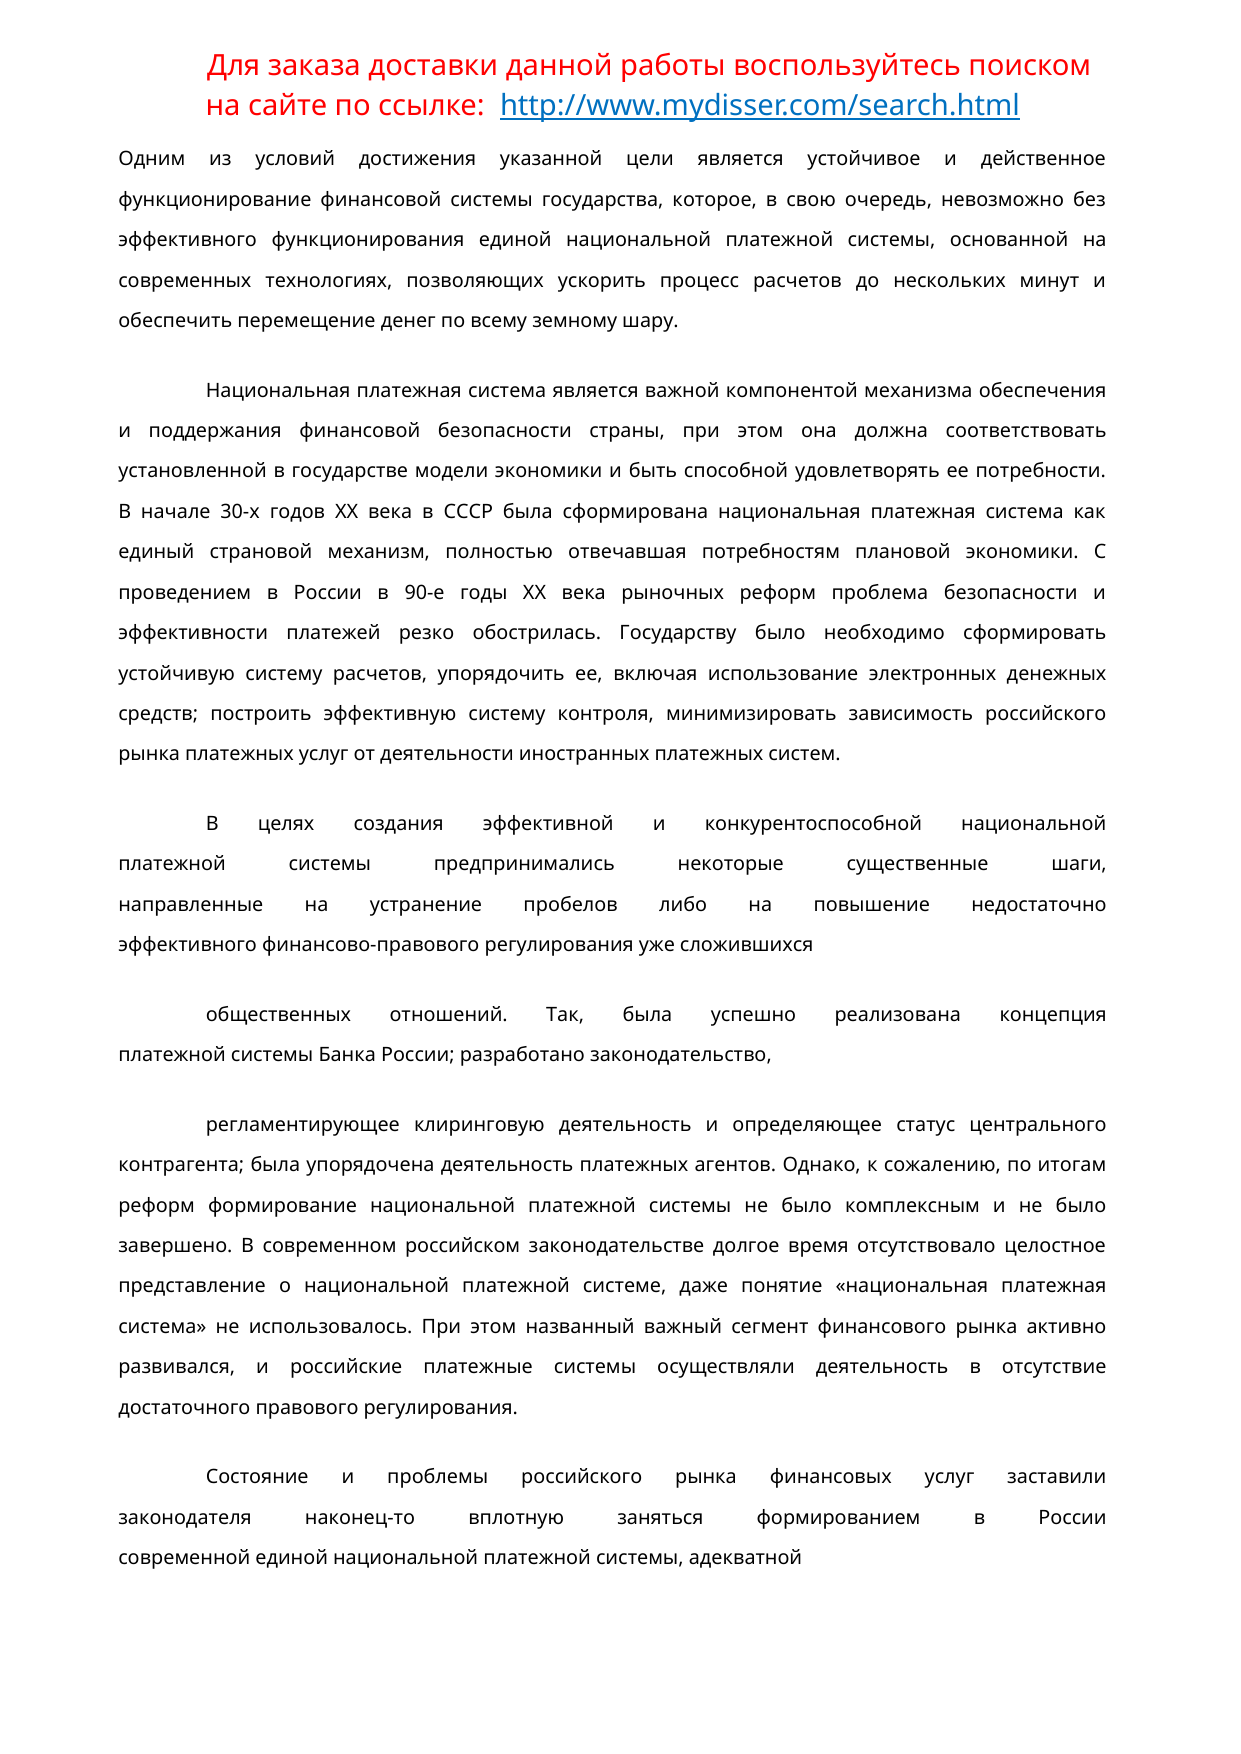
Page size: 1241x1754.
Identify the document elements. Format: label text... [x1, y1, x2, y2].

text общественных отношений. Так, была успешно реализована концепция платежной системы Банка России; разработано законодательство, [118, 1000, 1107, 1067]
text В целях создания эффективной и конкурентоспособной национальной платежной системы предпринимались некоторые существенные шаги, направленные на устранение пробелов либо на повышение недостаточно эффективного финансово-правового регулирования уже сложившихся [118, 809, 1107, 957]
text Национальная платежная система является важной компонентой механизма обеспечения и поддержания финансовой безопасности страны, при этом она должна соответствовать установленной в государстве модели экономики и быть способной удовлетворять ее потребности. В начале 30-х годов ХХ века в СССР была сформирована национальная платежная система как единый страновой механизм, полностью отвечавшая потребностям плановой экономики. С проведением в России в 90-е годы ХХ века рыночных реформ проблема безопасности и эффективности платежей резко обострилась. Государству было необходимо сформировать устойчивую систему расчетов, упорядочить ее, включая использование электронных денежных средств; построить эффективную систему контроля, минимизировать зависимость российского рынка платежных услуг от деятельности иностранных платежных систем. [118, 376, 1107, 767]
text Состояние и проблемы российского рынка финансовых услуг заставили законодателя наконец-то вплотную заняться формированием в России современной единой национальной платежной системы, адекватной [118, 1462, 1107, 1570]
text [118, 144, 1107, 333]
text регламентирующее клиринговую деятельность и определяющее статус центрального контрагента; была упорядочена деятельность платежных агентов. Однако, к сожалению, по итогам реформ формирование национальной платежной системы не было комплексным и не было завершено. В современном российском законодательстве долгое время отсутствовало целостное представление о национальной платежной системе, даже понятие «национальная платежная система» не использовалось. При этом названный важный сегмент финансового рынка активно развивался, и российские платежные системы осуществляли деятельность в отсутствие достаточного правового регулирования. [118, 1110, 1107, 1420]
